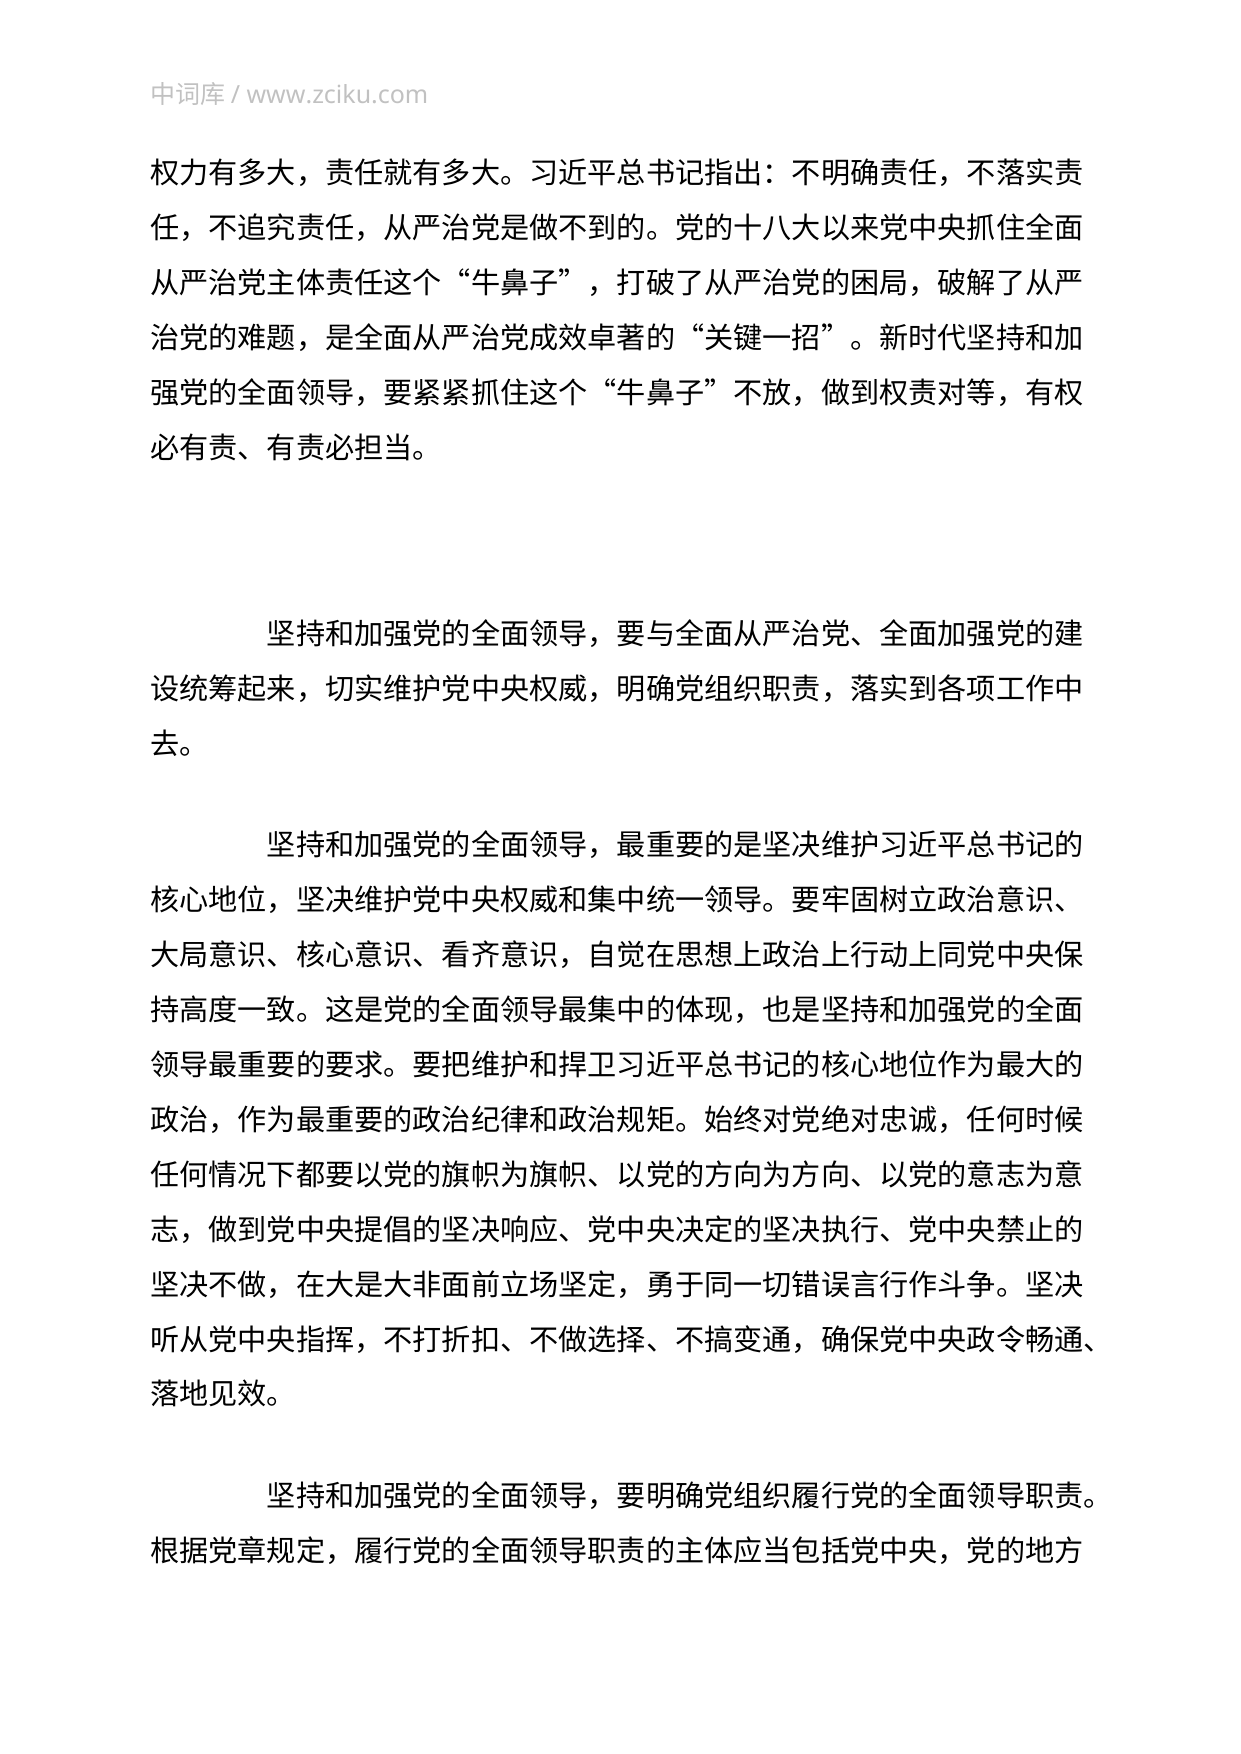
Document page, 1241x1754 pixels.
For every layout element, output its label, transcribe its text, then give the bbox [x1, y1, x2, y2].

text 坚持和加强党的全面领导，最重要的是坚决维护习近平总书记的核心地位，坚决维护党中央权威和集中统一领导。要牢固树立政治意识、大局意识、核心意识、看齐意识，自觉在思想上政治上行动上同党中央保持高度一致。这是党的全面领导最集中的体现，也是坚持和加强党的全面领导最重要的要求。要把维护和捍卫习近平总书记的核心地位作为最大的政治，作为最重要的政治纪律和政治规矩。始终对党绝对忠诚，任何时候任何情况下都要以党的旗帜为旗帜、以党的方向为方向、以党的意志为意志，做到党中央提倡的坚决响应、党中央决定的坚决执行、党中央禁止的坚决不做，在大是大非面前立场坚定，勇于同一切错误言行作斗争。坚决听从党中央指挥，不打折扣、不做选择、不搞变通，确保党中央政令畅通、落地见效。 [150, 822, 1090, 1413]
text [150, 1473, 1090, 1570]
text 坚持和加强党的全面领导，要与全面从严治党、全面加强党的建设统筹起来，切实维护党中央权威，明确党组织职责，落实到各项工作中去。 [150, 610, 1090, 762]
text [150, 150, 1090, 467]
